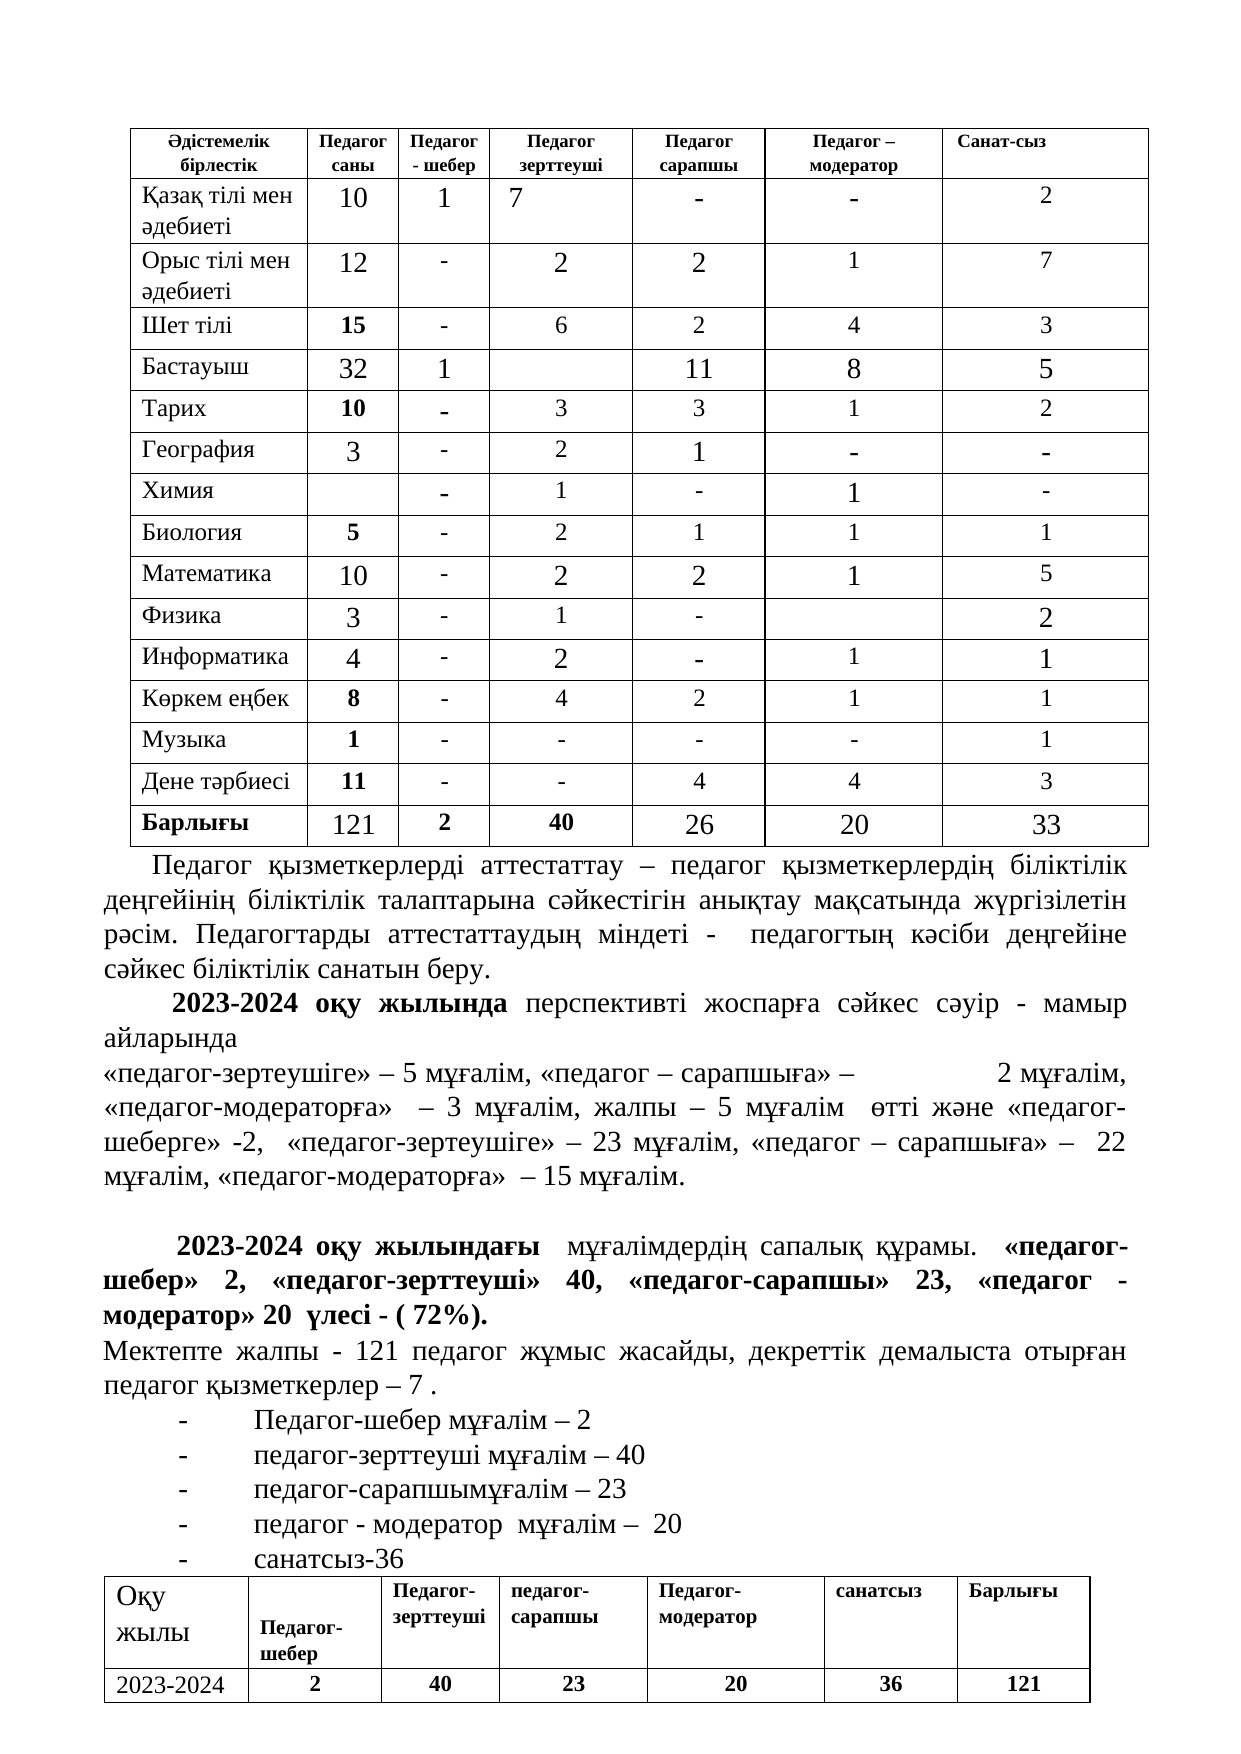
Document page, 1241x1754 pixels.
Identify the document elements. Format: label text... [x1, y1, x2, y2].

table_cell Бастауыш [131, 350, 307, 390]
table_cell - [399, 244, 489, 307]
table_cell Қазақ тілі мен әдебиеті [131, 179, 307, 242]
table_header Педагог зерттеуші [490, 129, 632, 178]
table_cell 2 [943, 599, 1148, 639]
table_cell - [399, 681, 489, 722]
table_cell 11 [308, 764, 398, 805]
table_cell 3 [943, 308, 1148, 349]
table_header санатсыз [825, 1577, 957, 1668]
table_cell - [766, 179, 942, 242]
table_cell 7 [490, 179, 632, 242]
table_cell 2 [490, 244, 632, 307]
table_cell 2 [633, 681, 764, 722]
table_cell 1 [308, 723, 398, 763]
table_cell Информатика [131, 640, 307, 680]
list педагог-сарапшымұғалім – 23 [178, 1472, 1128, 1505]
table_cell 2 [490, 433, 632, 473]
table_cell Дене тәрбиесі [131, 764, 307, 805]
table_cell 1 [766, 474, 942, 514]
table_cell - [633, 640, 764, 680]
table_cell 1 [766, 516, 942, 556]
table_cell 26 [633, 806, 764, 846]
table_cell 2 [633, 557, 764, 597]
table_cell - [943, 474, 1148, 514]
list педагог-зерттеуші мұғалім – 40 [178, 1437, 1128, 1470]
table_cell 4 [766, 308, 942, 349]
table_header Педагог-зерттеуші [382, 1577, 499, 1668]
table_cell - [633, 474, 764, 514]
table_cell 10 [308, 391, 398, 432]
table_cell 2 [490, 640, 632, 680]
table_cell Тарих [131, 391, 307, 432]
table_cell 8 [766, 350, 942, 390]
table_cell [308, 474, 398, 514]
list санатсыз-36 [178, 1541, 1128, 1575]
table_cell Музыка [131, 723, 307, 763]
table_cell - [766, 723, 942, 763]
table_cell Орыс тілі мен әдебиеті [131, 244, 307, 307]
table_cell 121 [958, 1669, 1089, 1702]
table_cell 1 [399, 350, 489, 390]
table_cell 11 [633, 350, 764, 390]
table_cell [490, 350, 632, 390]
table_cell - [399, 640, 489, 680]
table_cell - [399, 599, 489, 639]
list педагог - модератор мұғалім – 20 [178, 1506, 1128, 1540]
table_cell 1 [943, 516, 1148, 556]
table_cell 12 [308, 244, 398, 307]
table_cell 3 [943, 764, 1148, 805]
table_cell 10 [308, 179, 398, 242]
table_cell 2023-2024 [105, 1669, 248, 1702]
table_cell Математика [131, 557, 307, 597]
table_cell - [399, 516, 489, 556]
table_cell 1 [633, 433, 764, 473]
table_cell 4 [766, 764, 942, 805]
table_cell 1 [766, 244, 942, 307]
table_cell 3 [308, 599, 398, 639]
table_header Оқу жылы [105, 1577, 248, 1668]
table_cell 3 [490, 391, 632, 432]
table_cell Көркем еңбек [131, 681, 307, 722]
table_header Педагог саны [308, 129, 398, 178]
table_cell - [490, 764, 632, 805]
table_cell 2 [490, 557, 632, 597]
table_cell 10 [308, 557, 398, 597]
text 2023-2024 оқу жылында перспективті жоспарға сәйкес сәуір - мамыр айларында [103, 986, 1128, 1053]
table_cell - [399, 764, 489, 805]
table_cell 40 [490, 806, 632, 846]
table_cell 4 [633, 764, 764, 805]
table_cell 2 [490, 516, 632, 556]
table_cell 23 [500, 1669, 647, 1702]
table_cell 32 [308, 350, 398, 390]
table_cell 1 [633, 516, 764, 556]
table_cell География [131, 433, 307, 473]
table_cell 1 [943, 640, 1148, 680]
table_cell 2 [399, 806, 489, 846]
table_header Санат-сыз [943, 129, 1148, 178]
table_header Педагог - шебер [399, 129, 489, 178]
table_cell 1 [399, 179, 489, 242]
table_cell 5 [308, 516, 398, 556]
table_cell 2 [633, 244, 764, 307]
table_cell 40 [382, 1669, 499, 1702]
table_cell 1 [766, 640, 942, 680]
table_cell 121 [308, 806, 398, 846]
table_cell - [943, 433, 1148, 473]
text «педагог-зертеушіге» – 5 мұғалім, «педагог – сарапшыға» – 2 мұғалім, «педагог-модераторға» – 3 мұғалім, жалпы – 5 мұғалім өтті және «педагог-шеберге» -2, «педагог-зертеушіге» – 23 мұғалім, «педагог – сарапшыға» – 22 мұғалім, «педагог-модераторға» – 15 мұғалім. [103, 1055, 1128, 1192]
table_cell 1 [490, 474, 632, 514]
table_cell - [633, 599, 764, 639]
table_cell 1 [490, 599, 632, 639]
table_header Әдістемелік бірлестік [131, 129, 307, 178]
table_cell - [399, 433, 489, 473]
table_cell 8 [308, 681, 398, 722]
table_cell Шет тілі [131, 308, 307, 349]
table_cell 4 [308, 640, 398, 680]
table_cell 20 [648, 1669, 824, 1702]
table_cell 2 [943, 179, 1148, 242]
table_cell 1 [766, 681, 942, 722]
table_header Барлығы [958, 1577, 1089, 1668]
table_cell - [399, 391, 489, 432]
table_cell - [399, 308, 489, 349]
text 2023-2024 оқу жылындағы мұғалімдердің сапалық құрамы. «педагог-шебер» 2, «педагог-зерттеуші» 40, «педагог-сарапшы» 23, «педагог -модератор» 20 үлесі - ( 72%). [103, 1228, 1128, 1330]
table_header Педагог-модератор [648, 1577, 824, 1668]
text Педагог қызметкерлерді аттестаттау – педагог қызметкерлердің біліктілік деңгейінің біліктілік талаптарына сәйкестігін анықтау мақсатында жүргізілетін рәсім. Педагогтарды аттестаттаудың міндеті - педагогтың кәсіби деңгейіне сәйкес біліктілік санатын беру. [103, 847, 1128, 984]
table_header Педагог – модератор [766, 129, 942, 178]
table_cell 3 [308, 433, 398, 473]
table_cell 4 [490, 681, 632, 722]
table_cell [766, 599, 942, 639]
table_cell 5 [943, 557, 1148, 597]
table_header Педагог-шебер [249, 1577, 381, 1668]
table_cell 1 [766, 557, 942, 597]
table_header Педагог сарапшы [633, 129, 764, 178]
table_cell 1 [943, 681, 1148, 722]
table_cell Физика [131, 599, 307, 639]
table_cell 36 [825, 1669, 957, 1702]
table_cell 20 [766, 806, 942, 846]
text Мектепте жалпы - 121 педагог жұмыс жасайды, декреттік демалыста отырған педагог қызметкерлер – 7 . [103, 1333, 1128, 1401]
table_cell 2 [943, 391, 1148, 432]
table_cell Химия [131, 474, 307, 514]
table_header педагог- сарапшы [500, 1577, 647, 1668]
table_cell - [633, 179, 764, 242]
table_cell 15 [308, 308, 398, 349]
table_cell Биология [131, 516, 307, 556]
table_cell 2 [249, 1669, 381, 1702]
table_cell - [399, 557, 489, 597]
table_cell 5 [943, 350, 1148, 390]
table_cell 1 [766, 391, 942, 432]
table_cell - [490, 723, 632, 763]
table_cell - [633, 723, 764, 763]
table_cell 33 [943, 806, 1148, 846]
table_cell 3 [633, 391, 764, 432]
table_cell - [399, 474, 489, 514]
table_cell 6 [490, 308, 632, 349]
table_cell - [766, 433, 942, 473]
list Педагог-шебер мұғалім – 2 [178, 1402, 1128, 1436]
table_cell 1 [943, 723, 1148, 763]
table_cell 7 [943, 244, 1148, 307]
table_cell Барлығы [131, 806, 307, 846]
table_cell - [399, 723, 489, 763]
table_cell 2 [633, 308, 764, 349]
